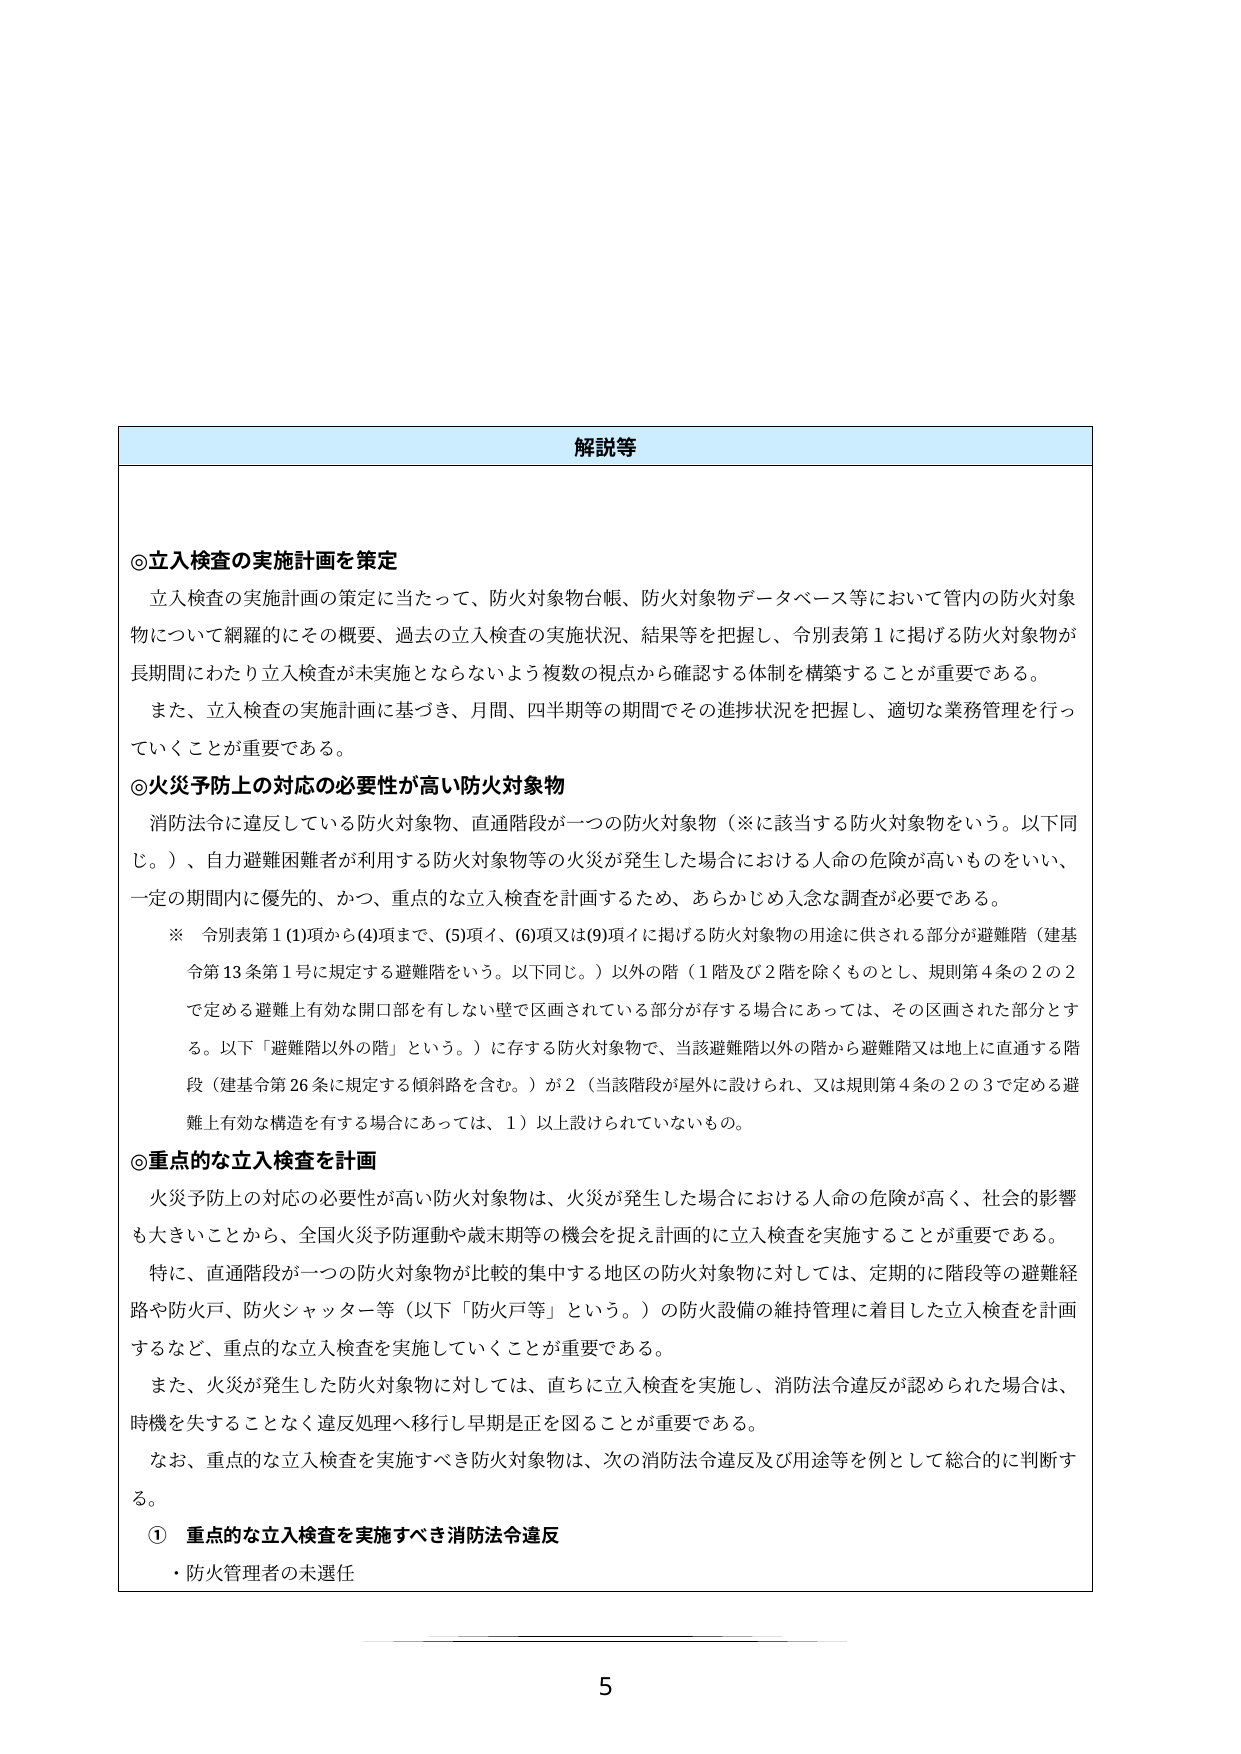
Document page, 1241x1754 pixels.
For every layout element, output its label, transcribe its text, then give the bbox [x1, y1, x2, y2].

table_header 解説等 [119, 427, 1092, 464]
